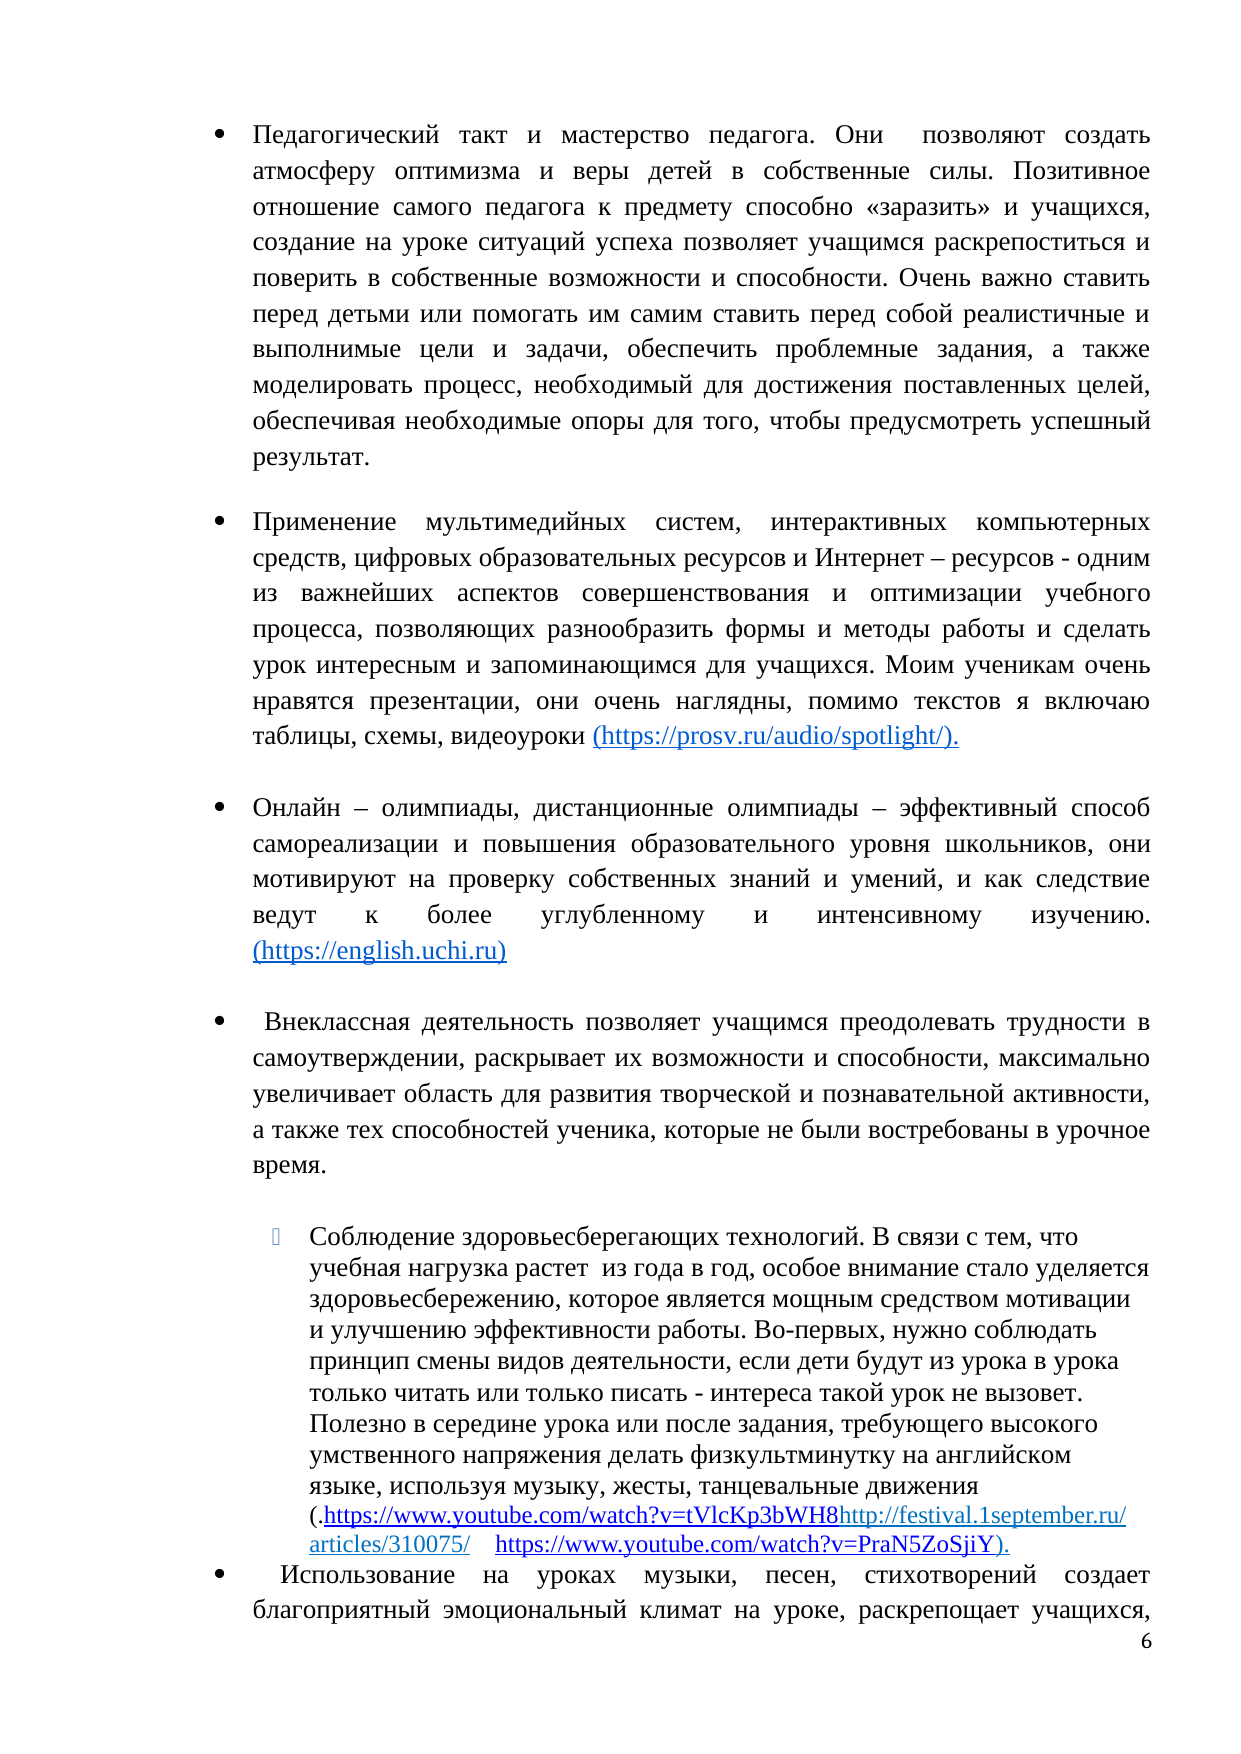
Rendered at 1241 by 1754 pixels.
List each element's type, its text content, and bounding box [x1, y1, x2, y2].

list Онлайн – олимпиады, дистанционные олимпиады – эффективный способ самореализации и повышения образовательного уровня школьников, они мотивируют на проверку собственных знаний и умений, и как следствие ведут к более углубленному и интенсивному изучению. (https://english.uchi.ru) [215, 791, 1152, 965]
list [215, 1558, 1152, 1625]
list Педагогический такт и мастерство педагога. Они позволяют создать атмосферу оптимизма и веры детей в собственные силы. Позитивное отношение самого педагога к предмету способно «заразить» и учащихся, создание на уроке ситуаций успеха позволяет учащимся раскрепоститься и поверить в собственные возможности и способности. Очень важно ставить перед детьми или помогать им самим ставить перед собой реалистичные и выполнимые цели и задачи, обеспечить проблемные задания, а также моделировать процесс, необходимый для достижения поставленных целей, обеспечивая необходимые опоры для того, чтобы предусмотреть успешный результат. [215, 118, 1152, 501]
list Внеклассная деятельность позволяет учащимся преодолевать трудности в самоутверждении, раскрывает их возможности и способности, максимально увеличивает область для развития творческой и познавательной активности, а также тех способностей ученика, которые не были востребованы в урочное время. [215, 1005, 1152, 1179]
list Применение мультимедийных систем, интерактивных компьютерных средств, цифровых образовательных ресурсов и Интернет – ресурсов - одним из важнейших аспектов совершенствования и оптимизации учебного процесса, позволяющих разнообразить формы и методы работы и сделать урок интересным и запоминающимся для учащихся. Моим ученикам очень нравятся презентации, они очень наглядны, помимо текстов я включаю таблицы, схемы, видеоуроки (https://prosv.ru/audio/spotlight/). [215, 505, 1152, 751]
list Соблюдение здоровьесберегающих технологий. В связи с тем, что учебная нагрузка растет из года в год, особое внимание стало уделяется здоровьесбережению, которое является мощным средством мотивации и улучшению эффективности работы. Во-первых, нужно соблюдать принцип смены видов деятельности, если дети будут из урока в урока только читать или только писать - интереса такой урок не вызовет. Полезно в середине урока или после задания, требующего высокого умственного напряжения делать физкультминутку на английском языке, используя музыку, жесты, танцевальные движения (.https://www.youtube.com/watch?v=tVlcKp3bWH8http://festival.1september.ru/articles/310075/ https://www.youtube.com/watch?v=PraN5ZoSjiY). [272, 1220, 1152, 1558]
